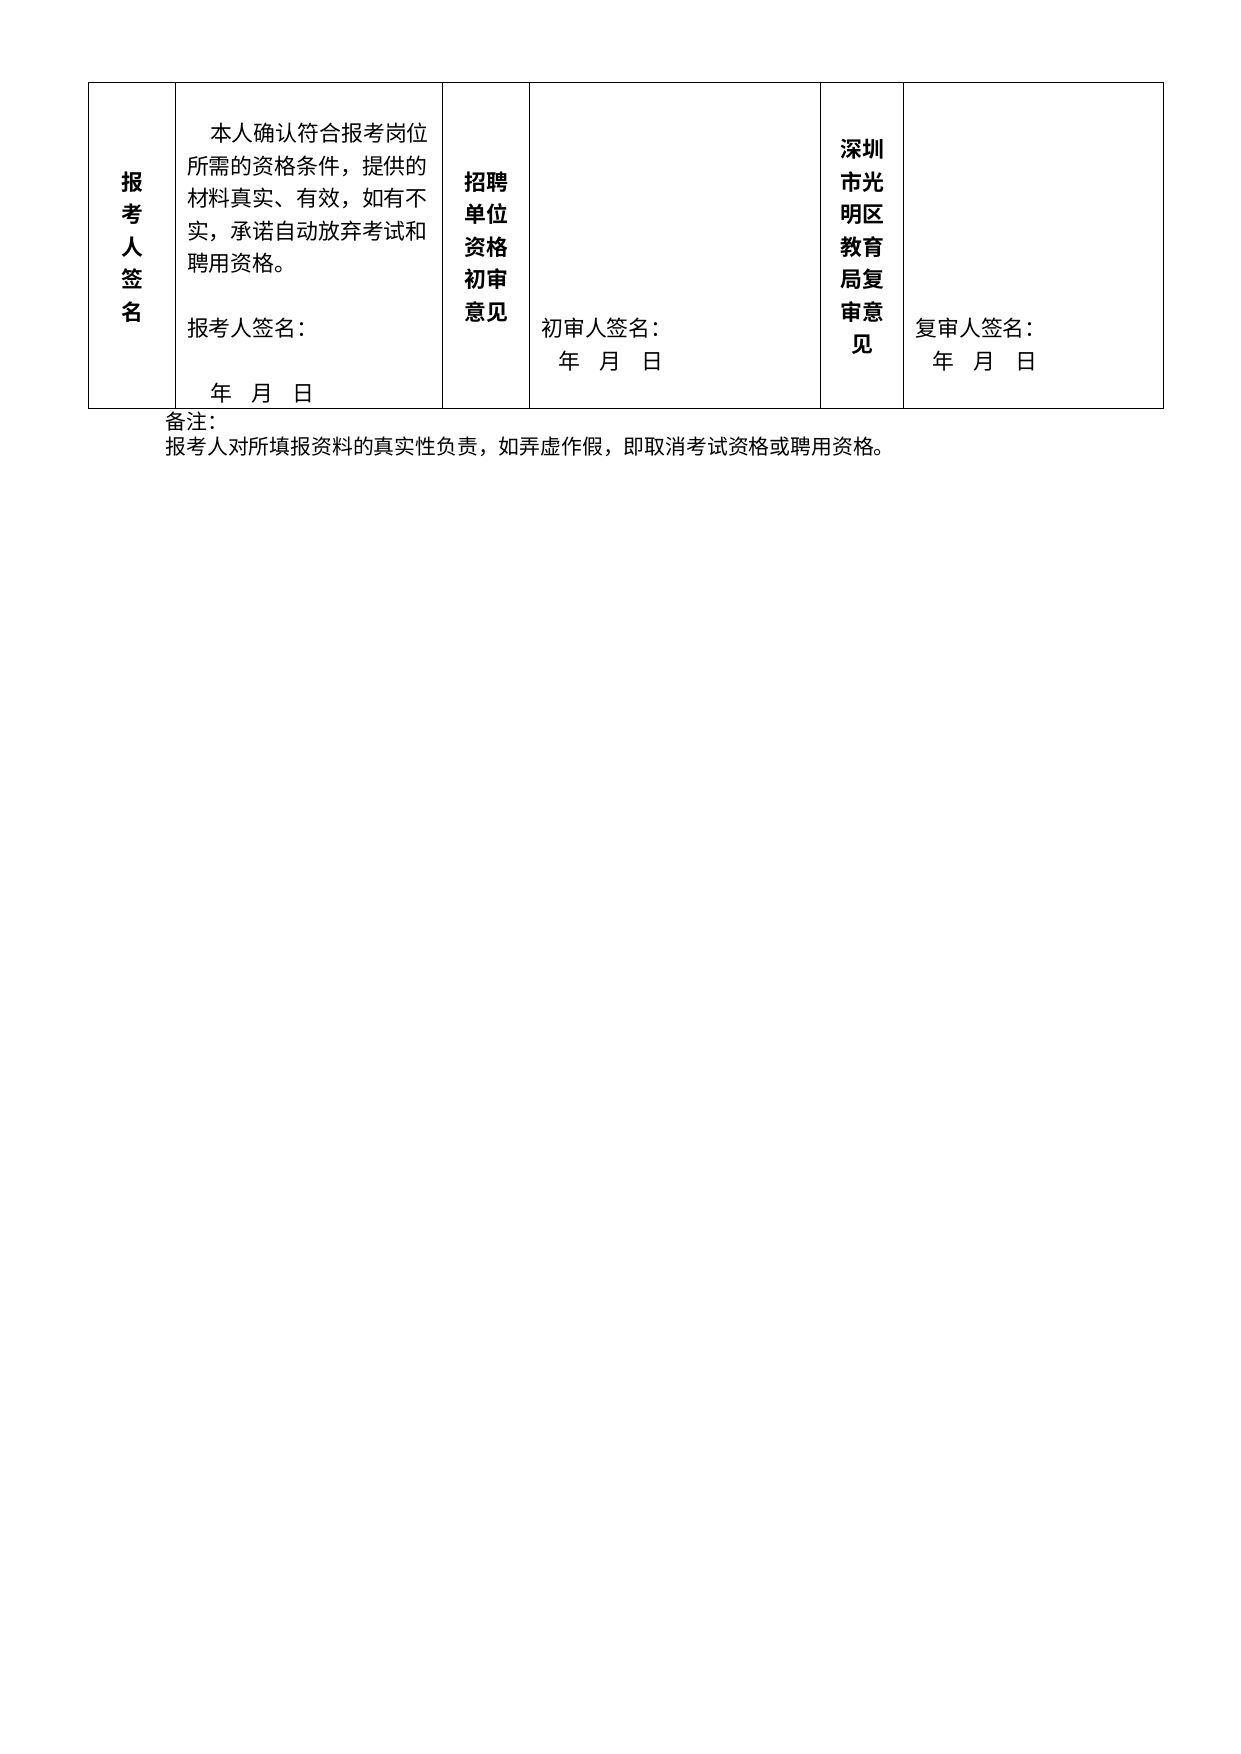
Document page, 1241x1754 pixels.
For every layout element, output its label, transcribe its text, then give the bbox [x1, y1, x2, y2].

text 备注： [165, 409, 1087, 434]
table_cell 初审人签名： 年 月 日 [530, 83, 820, 408]
table_cell 本人确认符合报考岗位所需的资格条件，提供的材料真实、有效，如有不实，承诺自动放弃考试和聘用资格。 报考人签名： 年 月 日 [176, 83, 442, 408]
text 报考人对所填报资料的真实性负责，如弄虚作假，即取消考试资格或聘用资格。 [165, 434, 1087, 459]
table_cell 深圳市光明区教育局复审意见 [821, 83, 903, 408]
table_cell 复审人签名： 年 月 日 [904, 83, 1163, 408]
table_cell 招聘单位资格初审意见 [443, 83, 529, 408]
table_cell 报 考 人 签 名 [89, 83, 175, 408]
